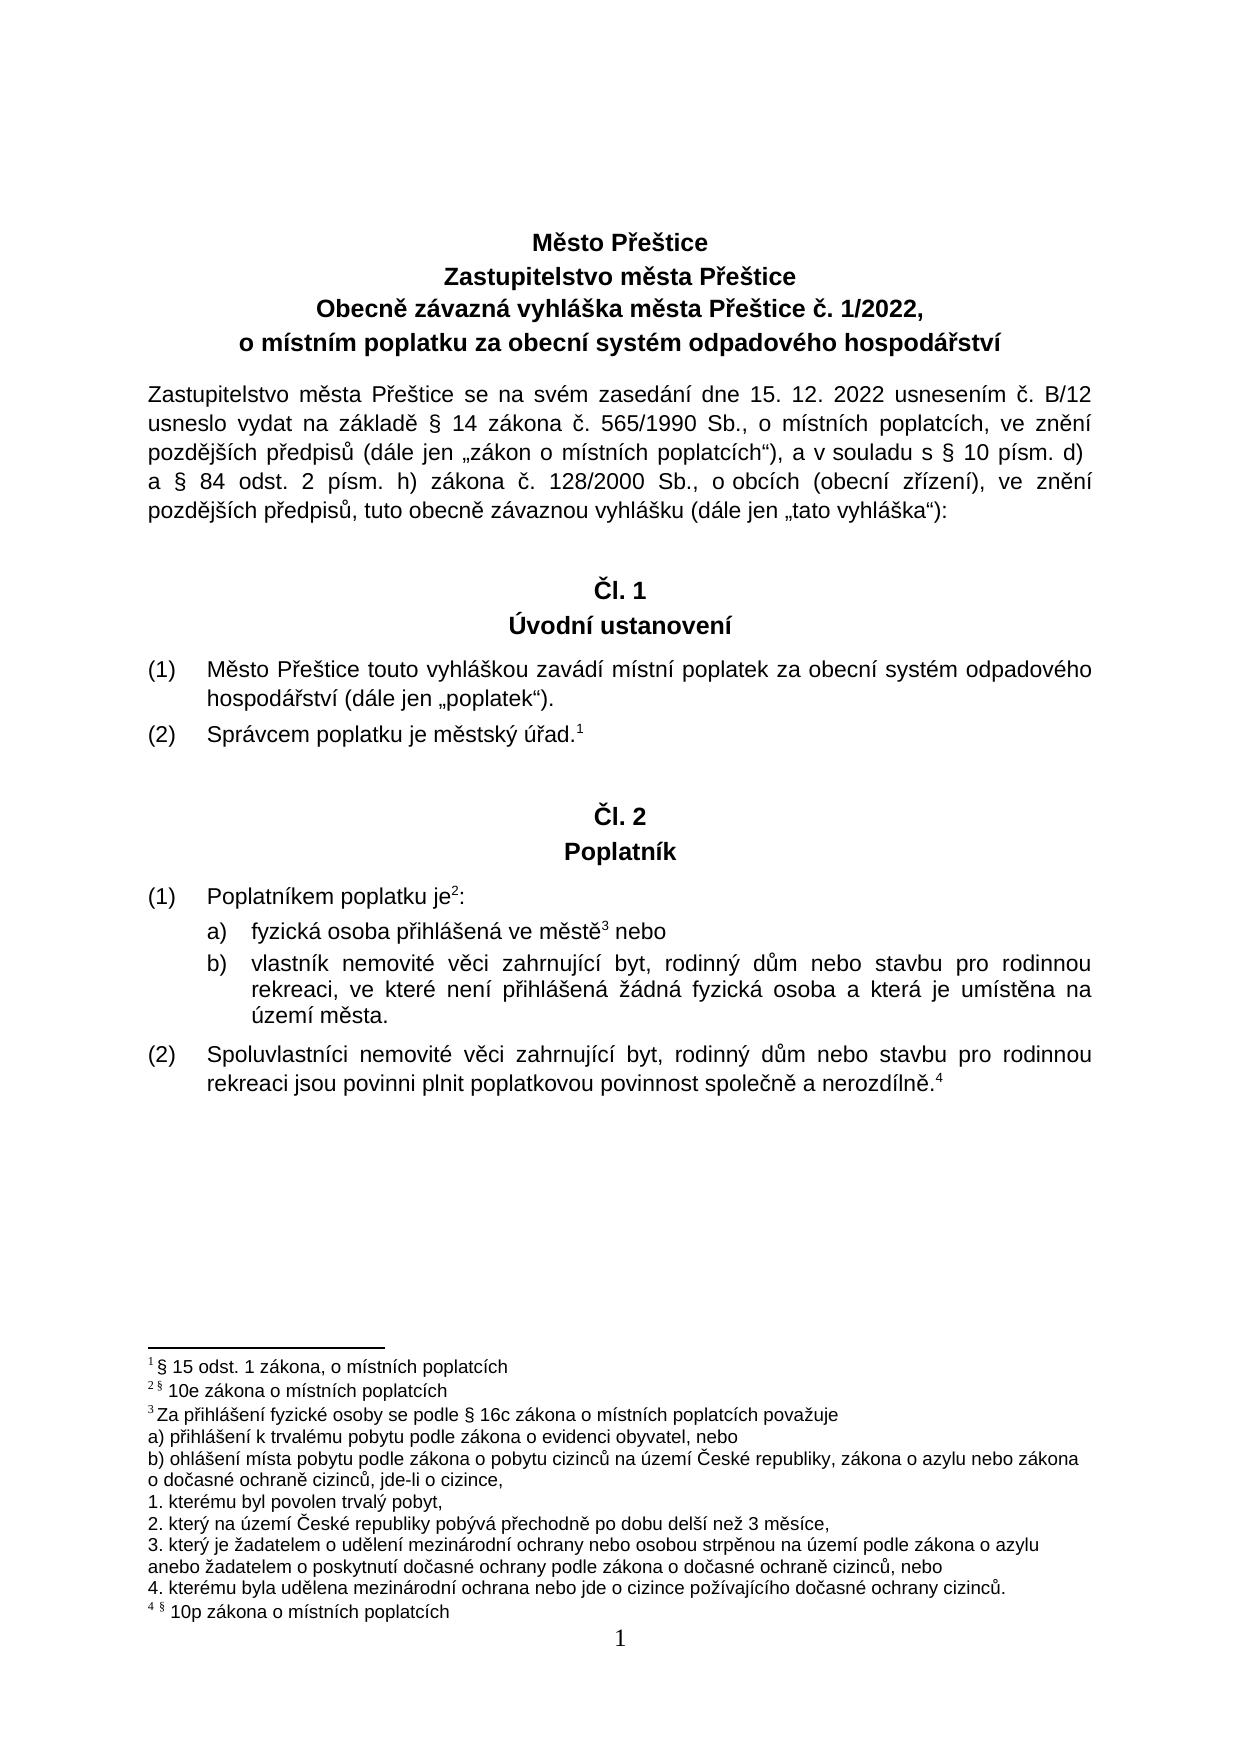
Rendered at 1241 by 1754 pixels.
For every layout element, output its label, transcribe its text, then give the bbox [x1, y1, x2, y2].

text Zastupitelstvo města Přeštice se na svém zasedání dne 15. 12. 2022 usnesením č. B/12 usneslo vydat na základě § 14 zákona č. 565/1990 Sb., o místních poplatcích, ve znění pozdějších předpisů (dále jen „zákon o místních poplatcích“), a v souladu s § 10 písm. d) a § 84 odst. 2 písm. h) zákona č. 128/2000 Sb., o obcích (obecní zřízení), ve znění pozdějších předpisů, tuto obecně závaznou vyhlášku (dále jen „tato vyhláška“): [148, 381, 1093, 523]
text Zastupitelstvo města Přeštice [148, 261, 1093, 290]
text Čl. 2 [148, 802, 1093, 831]
list Město Přeštice touto vyhláškou zavádí místní poplatek za obecní systém odpadového hospodářství (dále jen „poplatek“). [148, 656, 1093, 712]
text Obecně závazná vyhláška města Přeštice č. 1/2022, [148, 294, 1093, 323]
text Úvodní ustanovení [148, 611, 1093, 640]
list Poplatníkem poplatku je: [148, 883, 1093, 909]
list vlastník nemovité věci zahrnující byt, rodinný dům nebo stavbu pro rodinnou rekreaci, ve které není přihlášená žádná fyzická osoba a která je umístěna na území města. [207, 950, 1093, 1029]
text Poplatník [148, 837, 1093, 866]
text Město Přeštice [148, 228, 1093, 257]
list Spoluvlastníci nemovité věci zahrnující byt, rodinný dům nebo stavbu pro rodinnou rekreaci jsou povinni plnit poplatkovou povinnost společně a nerozdílně. [148, 1041, 1093, 1097]
list Správcem poplatku je městský úřad. [148, 721, 1093, 747]
list fyzická osoba přihlášená ve městě nebo [207, 918, 1093, 944]
text o místním poplatku za obecní systém odpadového hospodářství [148, 327, 1093, 356]
text Čl. 1 [148, 576, 1093, 605]
